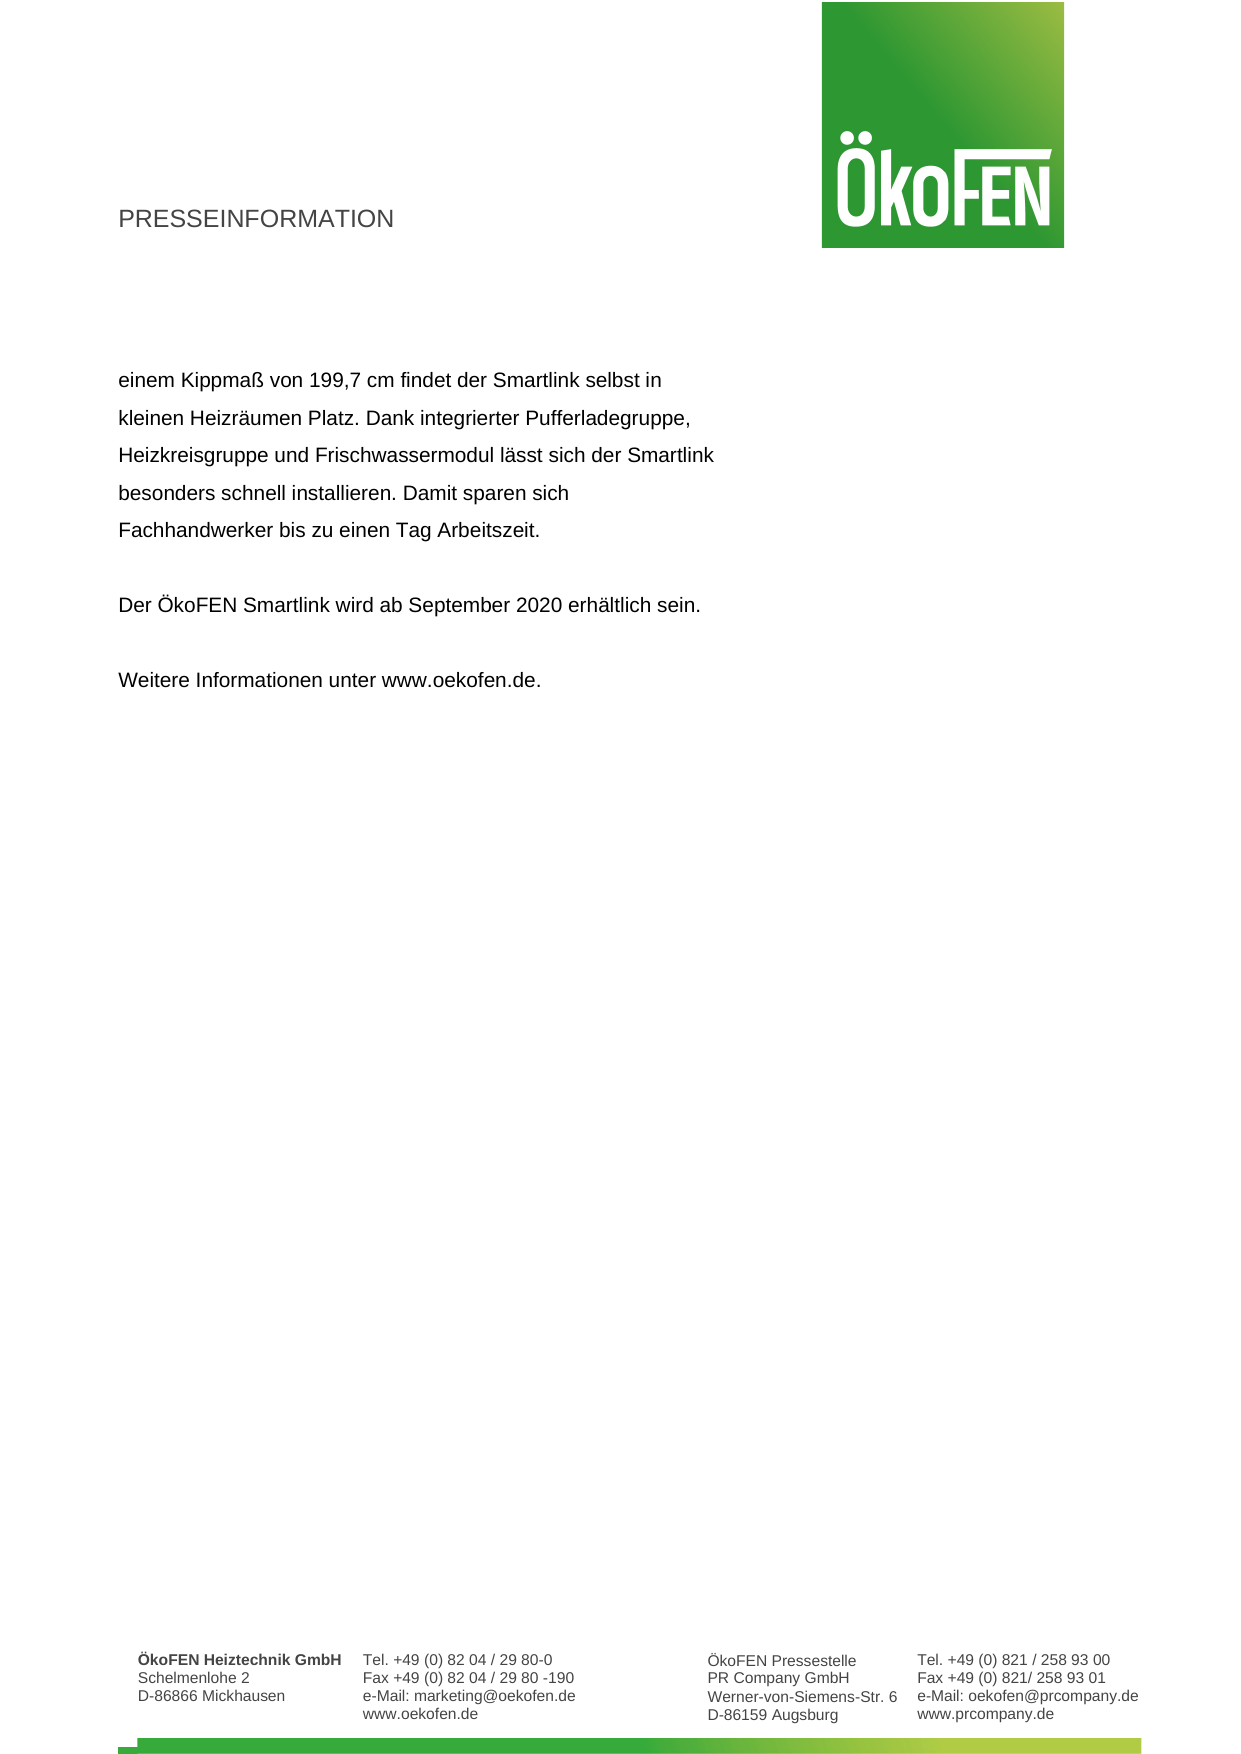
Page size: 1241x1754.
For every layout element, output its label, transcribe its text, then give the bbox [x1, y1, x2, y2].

picture [118, 1738, 1142, 1754]
text Weitere Informationen unter www.oekofen.de. [118, 654, 723, 692]
text Der ÖkoFEN Smartlink wird ab September 2020 erhältlich sein. [118, 579, 723, 617]
picture [820, 2, 1064, 246]
